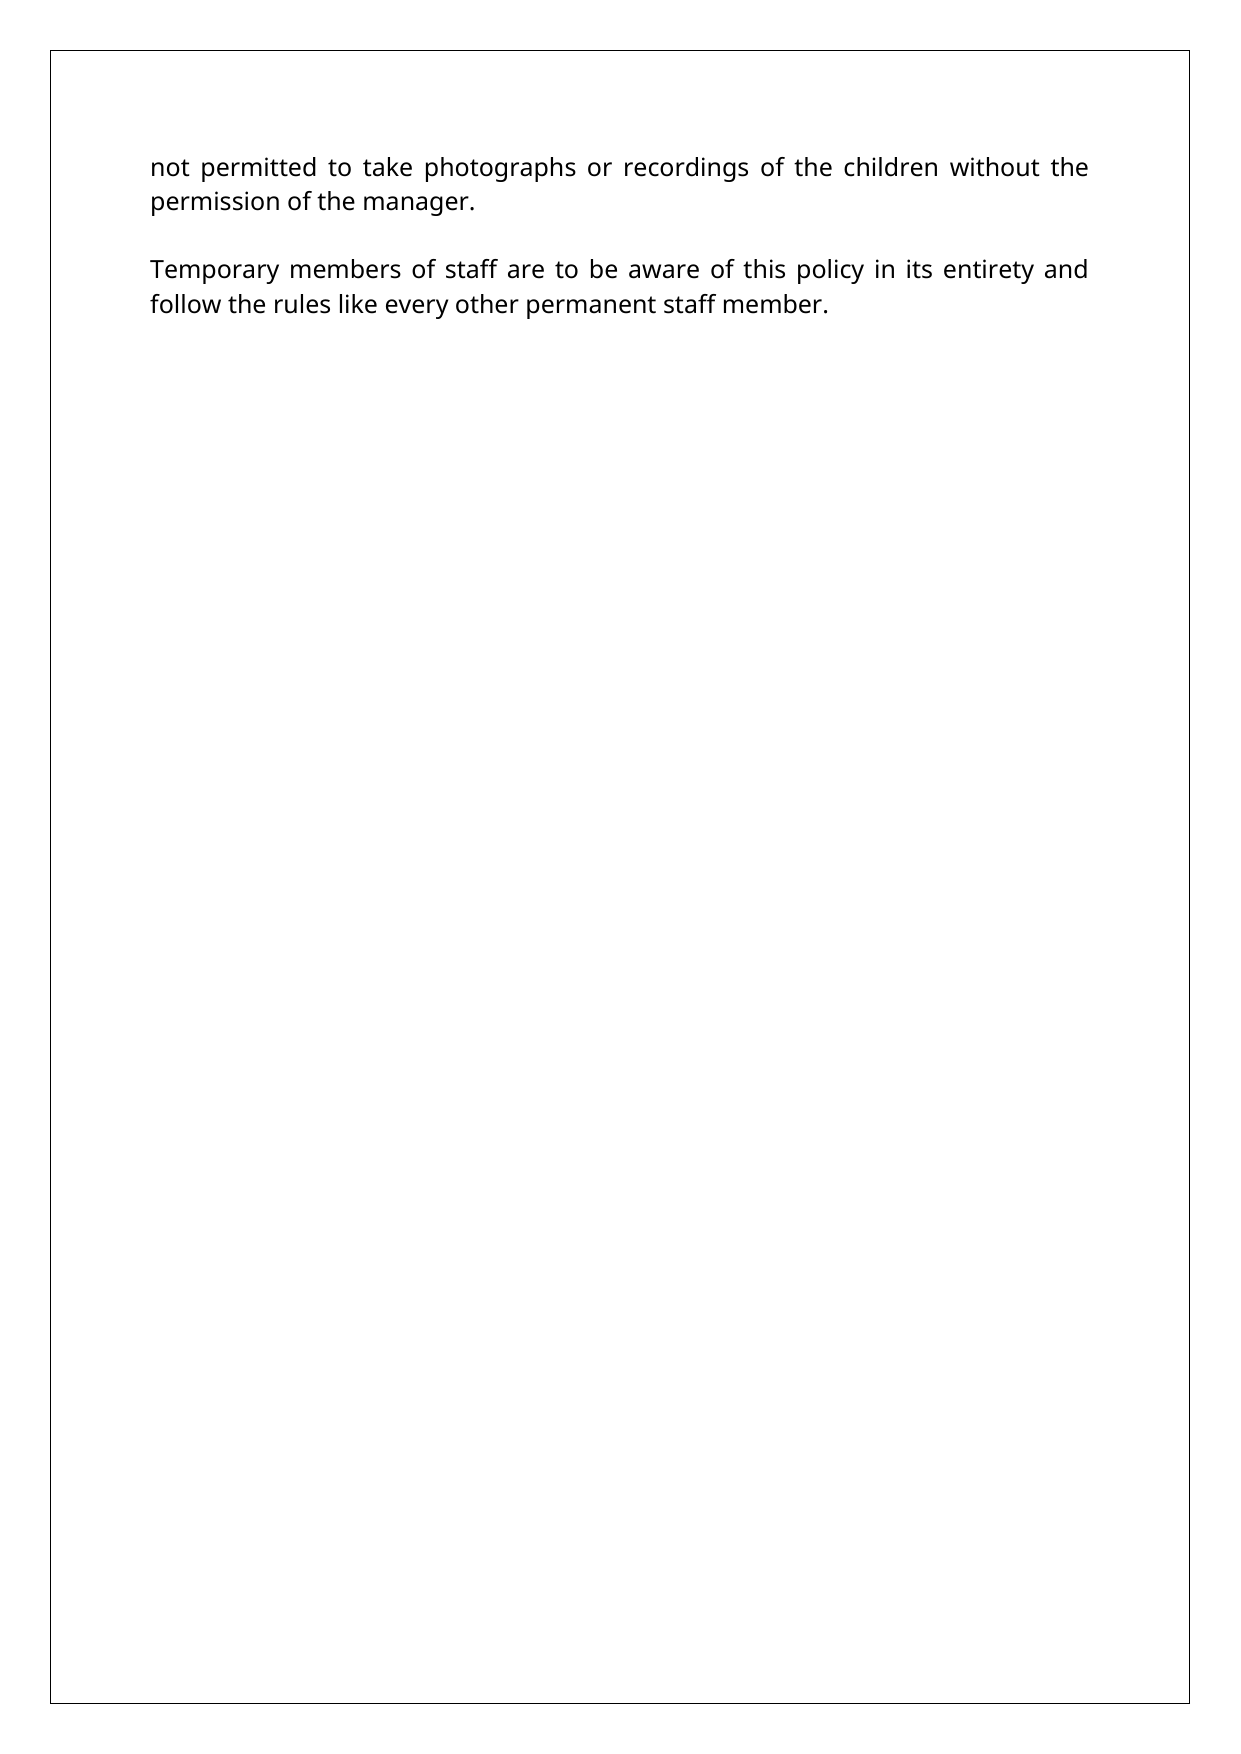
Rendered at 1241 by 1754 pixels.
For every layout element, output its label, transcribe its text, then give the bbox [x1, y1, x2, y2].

text Temporary members of staff are to be aware of this policy in its entirety and follow the rules like every other permanent staff member. [150, 252, 1090, 320]
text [150, 150, 1090, 218]
